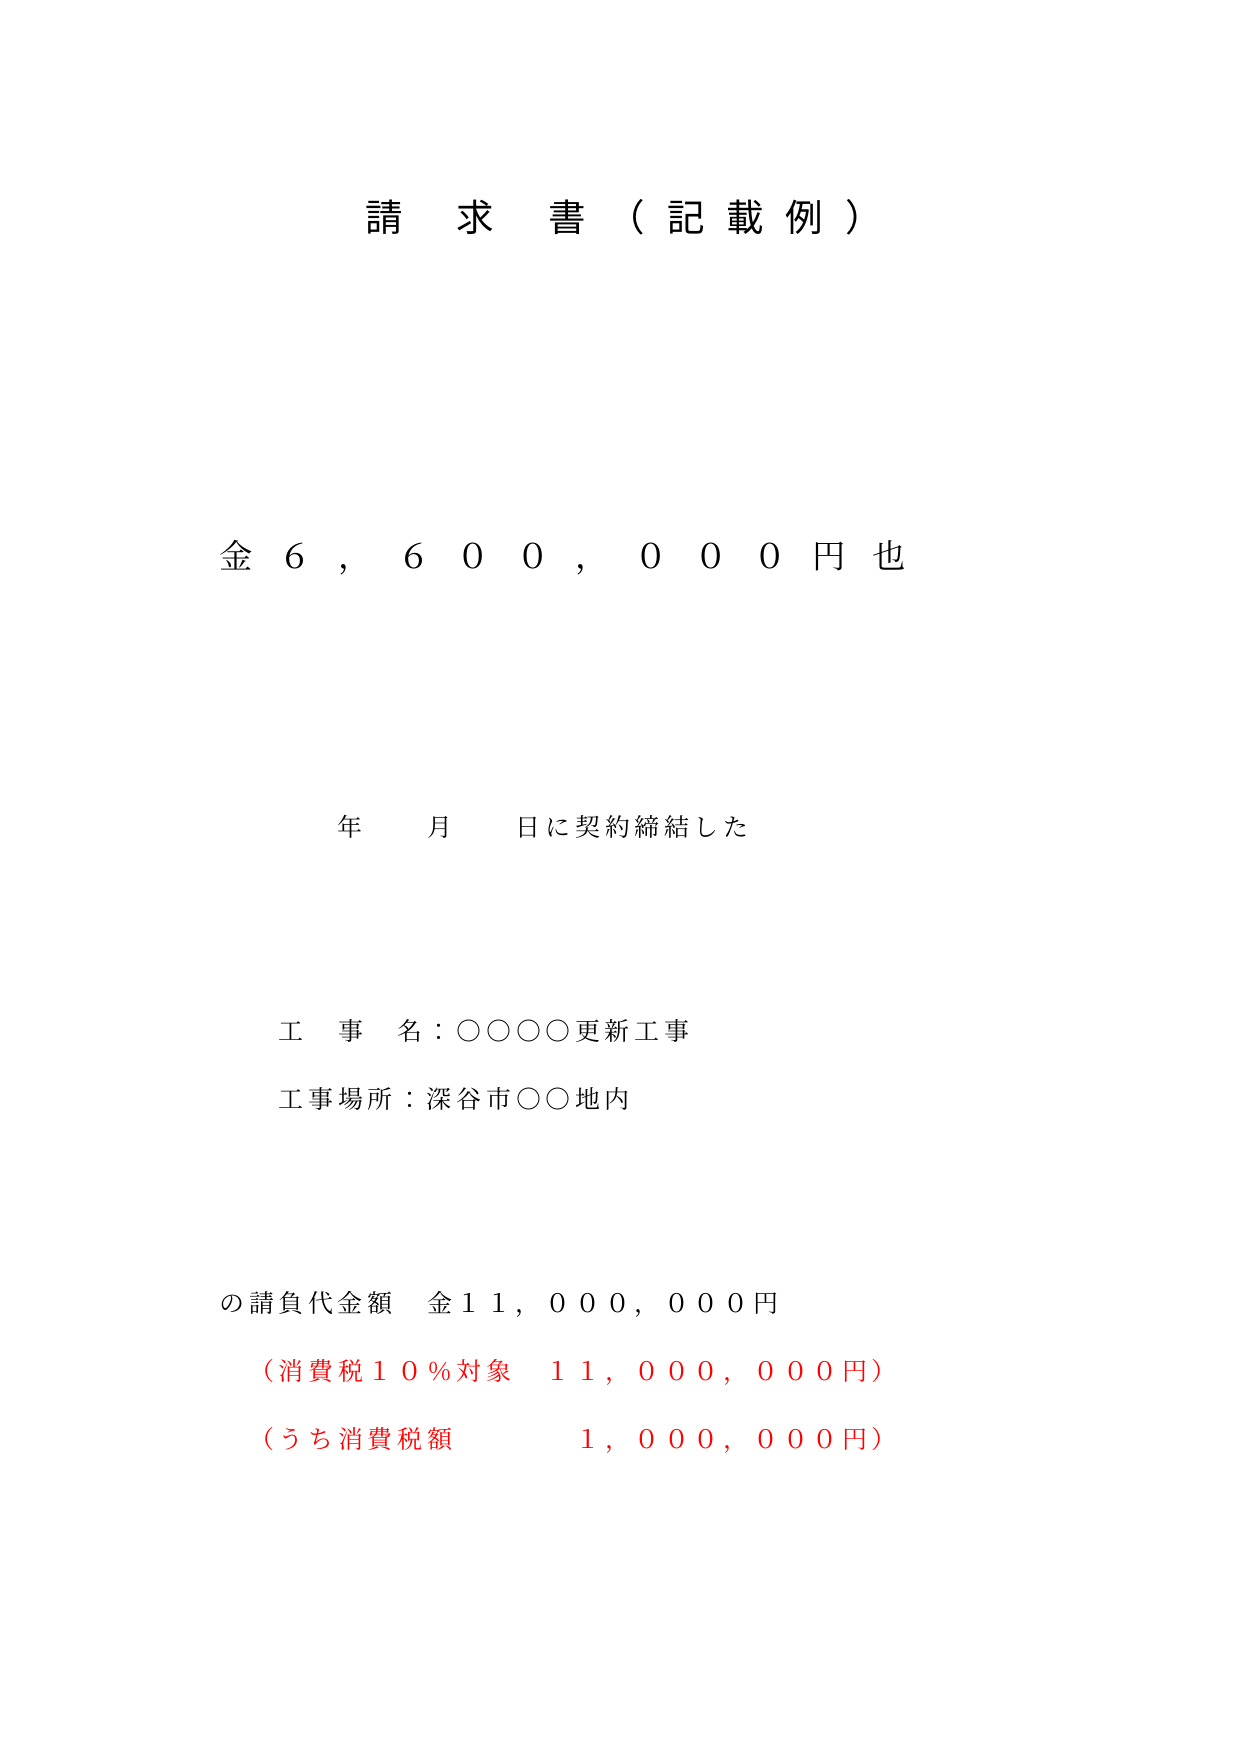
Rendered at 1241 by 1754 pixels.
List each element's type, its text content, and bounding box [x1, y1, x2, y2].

text 金６，６００，０００円也 [189, 520, 1080, 588]
text （消費税１０％対象 １１，０００，０００円） [189, 1335, 1080, 1403]
text 工 事 名：○○○○更新工事 [189, 996, 1080, 1064]
text 請 求 書（記載例） [189, 181, 1080, 249]
text の請負代金額 金１１，０００，０００円 [189, 1267, 1080, 1335]
text 工事場所：深谷市○○地内 [189, 1064, 1080, 1132]
text 年 月 日に契約締結した [189, 792, 1080, 860]
text （うち消費税額 １，０００，０００円） [189, 1403, 1080, 1471]
